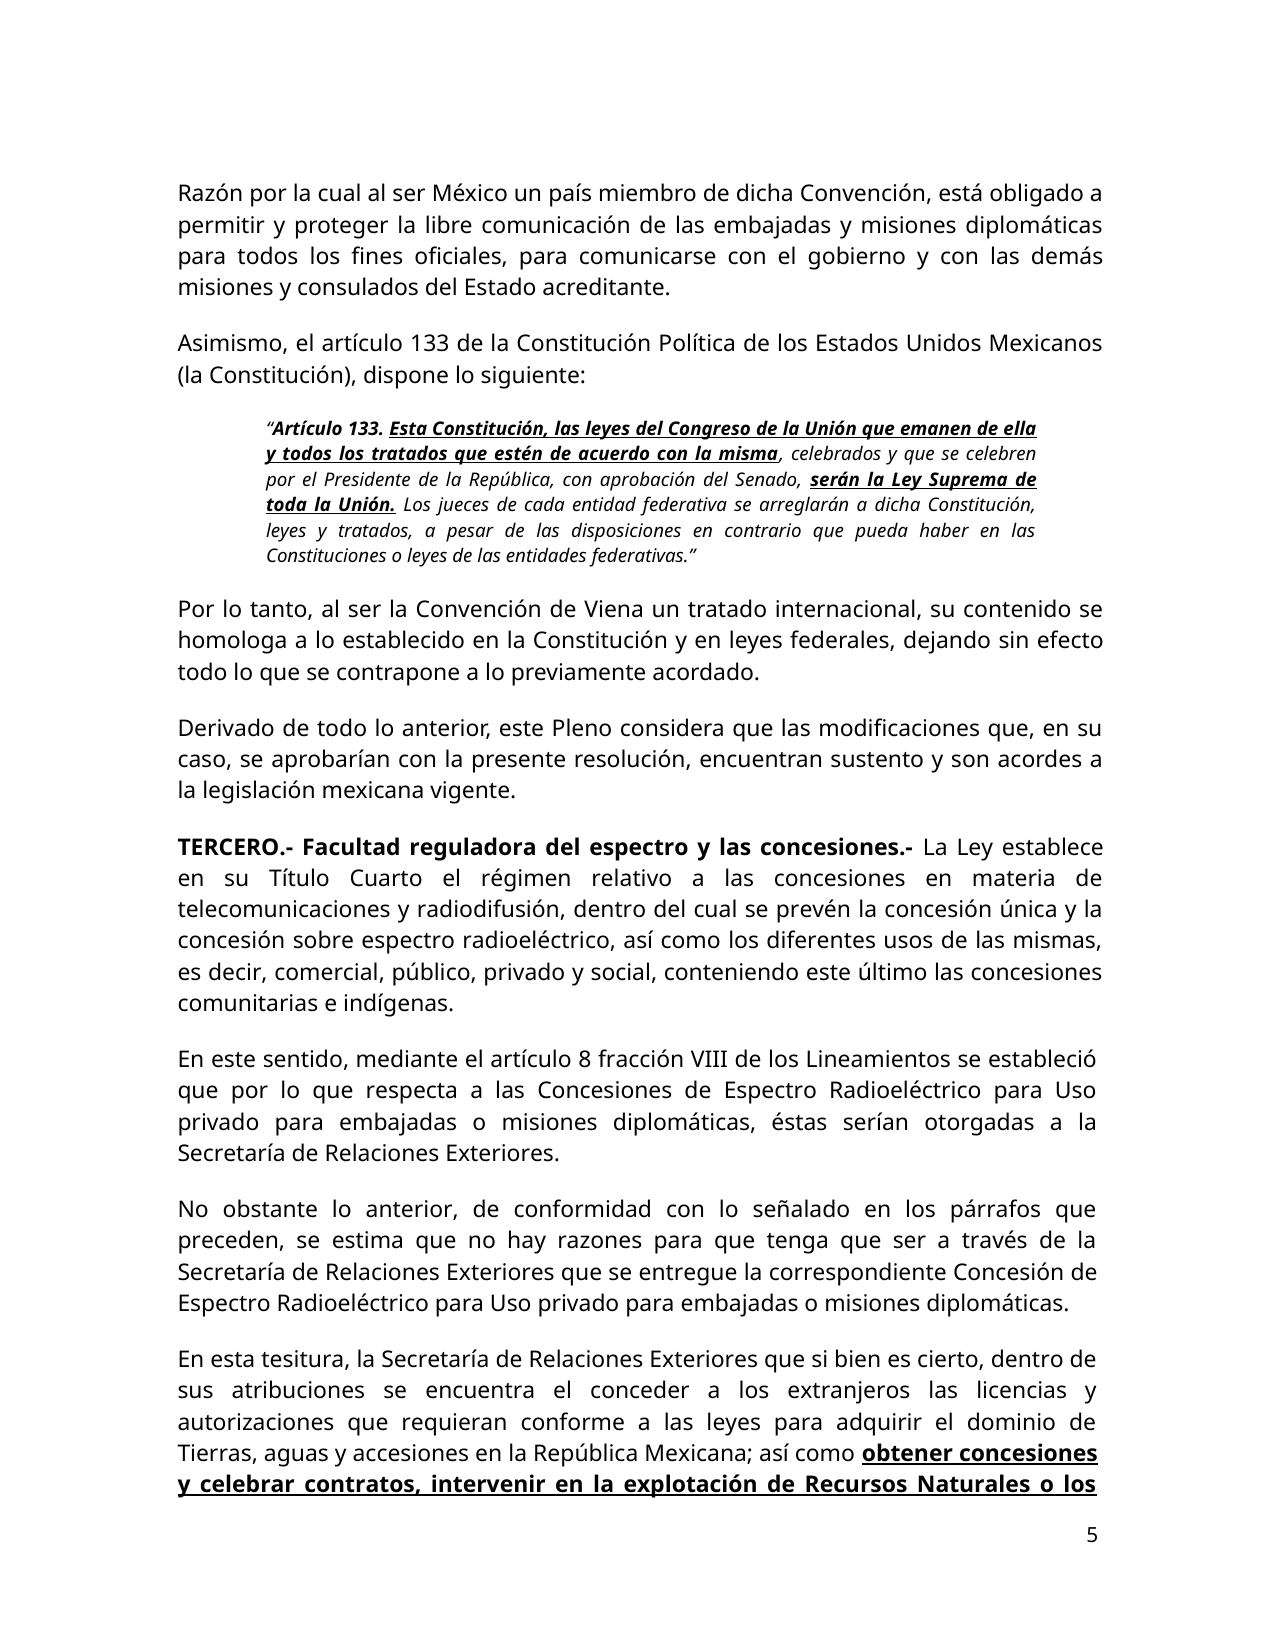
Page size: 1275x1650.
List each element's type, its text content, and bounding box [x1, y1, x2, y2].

text Derivado de todo lo anterior, este Pleno considera que las modificaciones que, en su caso, se aprobarían con la presente resolución, encuentran sustento y son acordes a la legislación mexicana vigente. [177, 712, 1104, 805]
text Razón por la cual al ser México un país miembro de dicha Convención, está obligado a permitir y proteger la libre comunicación de las embajadas y misiones diplomáticas para todos los fines oficiales, para comunicarse con el gobierno y con las demás misiones y consulados del Estado acreditante. [177, 177, 1104, 302]
text Asimismo, el artículo 133 de la Constitución Política de los Estados Unidos Mexicanos (la Constitución), dispone lo siguiente: [177, 327, 1104, 390]
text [177, 1343, 1098, 1499]
text “Artículo 133. Esta Constitución, las leyes del Congreso de la Unión que emanen de ella y todos los tratados que estén de acuerdo con la misma, celebrados y que se celebren por el Presidente de la República, con aprobación del Senado, serán la Ley Suprema de toda la Unión. Los jueces de cada entidad federativa se arreglarán a dicha Constitución, leyes y tratados, a pesar de las disposiciones en contrario que pueda haber en las Constituciones o leyes de las entidades federativas.” [266, 415, 1039, 568]
text TERCERO.- Facultad reguladora del espectro y las concesiones.- La Ley establece en su Título Cuarto el régimen relativo a las concesiones en materia de telecomunicaciones y radiodifusión, dentro del cual se prevén la concesión única y la concesión sobre espectro radioeléctrico, así como los diferentes usos de las mismas, es decir, comercial, público, privado y social, conteniendo este último las concesiones comunitarias e indígenas. [177, 830, 1104, 1018]
text Por lo tanto, al ser la Convención de Viena un tratado internacional, su contenido se homologa a lo establecido en la Constitución y en leyes federales, dejando sin efecto todo lo que se contrapone a lo previamente acordado. [177, 593, 1104, 687]
text No obstante lo anterior, de conformidad con lo señalado en los párrafos que preceden, se estima que no hay razones para que tenga que ser a través de la Secretaría de Relaciones Exteriores que se entregue la correspondiente Concesión de Espectro Radioeléctrico para Uso privado para embajadas o misiones diplomáticas. [177, 1193, 1098, 1318]
text En este sentido, mediante el artículo 8 fracción VIII de los Lineamientos se estableció que por lo que respecta a las Concesiones de Espectro Radioeléctrico para Uso privado para embajadas o misiones diplomáticas, éstas serían otorgadas a la Secretaría de Relaciones Exteriores. [177, 1043, 1098, 1168]
